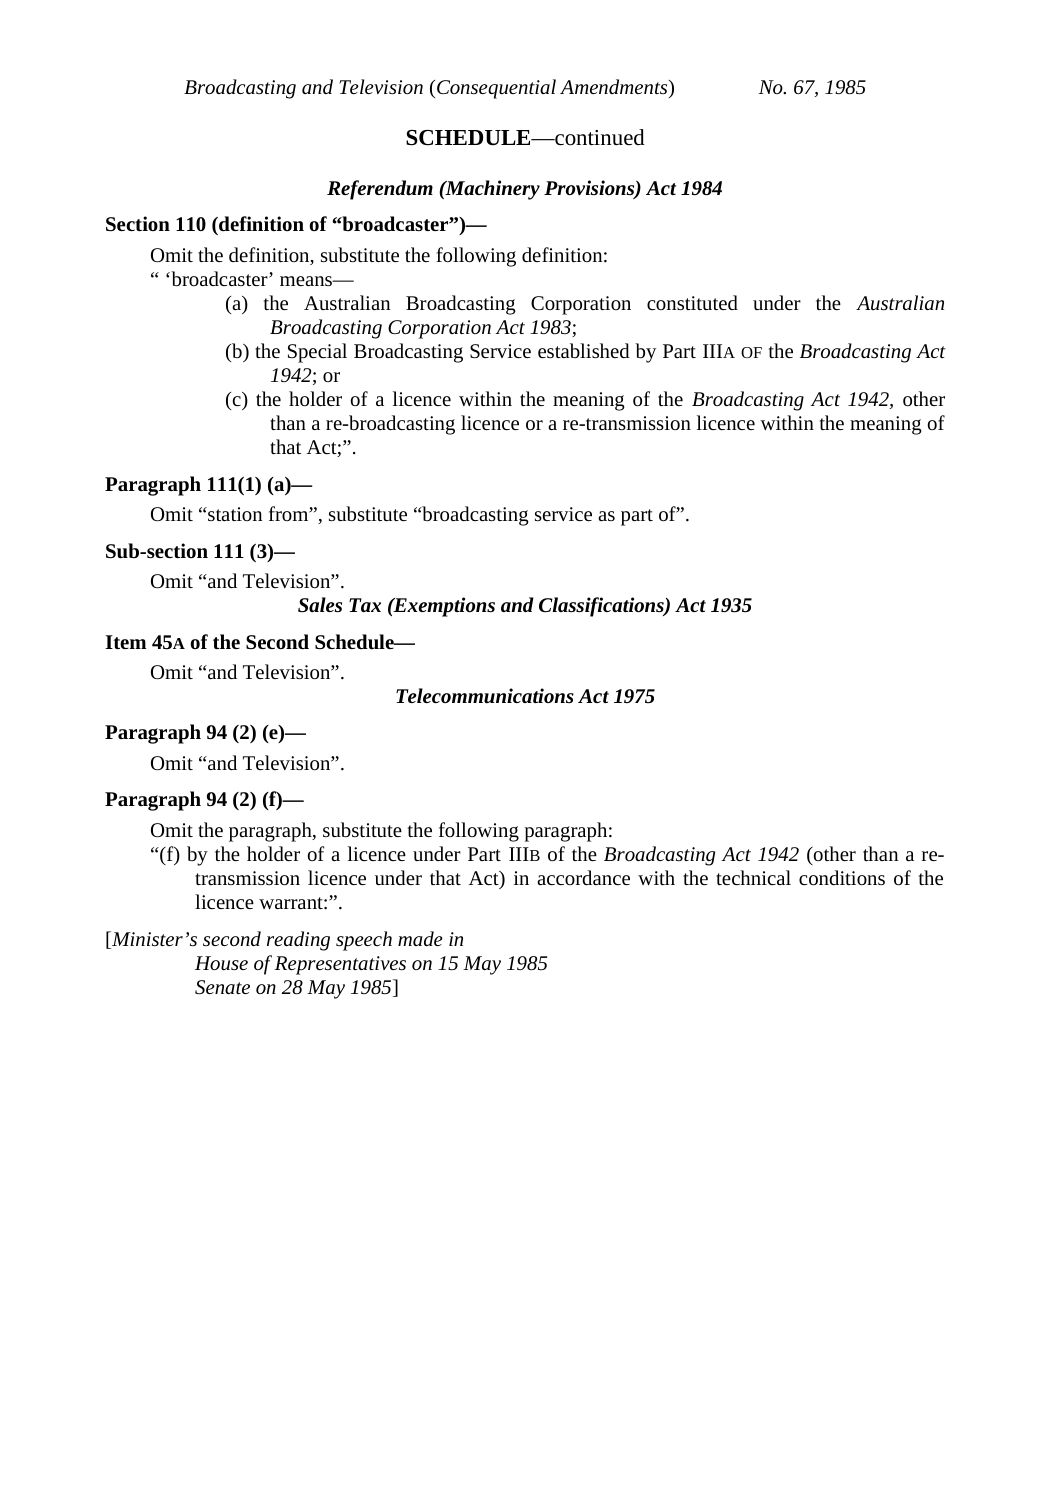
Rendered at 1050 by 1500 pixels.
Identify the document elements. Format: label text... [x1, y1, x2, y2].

text Omit “and Television”. [105, 569, 945, 593]
text SCHEDULE—continued [105, 124, 945, 151]
text Paragraph 94 (2) (f)— [105, 787, 945, 811]
text Section 110 (definition of “broadcaster”)— [105, 212, 945, 236]
text Referendum (Machinery Provisions) Act 1984 [105, 176, 945, 200]
text Sub-section 111 (3)— [105, 539, 945, 563]
text Paragraph 94 (2) (e)— [105, 721, 945, 744]
text Sales Tax (Exemptions and Classifications) Act 1935 [105, 593, 945, 617]
text Item 45a of the Second Schedule— [105, 629, 945, 654]
text House of Representatives on 15 May 1985 [195, 951, 945, 974]
text Omit the definition, substitute the following definition: [105, 243, 945, 267]
text Omit “station from”, substitute “broadcasting service as part of”. [105, 502, 945, 526]
text Omit “and Television”. [105, 660, 945, 684]
text Paragraph 111(1) (a)— [105, 472, 945, 496]
text Omit “and Television”. [150, 751, 945, 775]
text “ ‘broadcaster’ means— [105, 267, 945, 291]
text [Minister’s second reading speech made in [105, 926, 945, 951]
text Telecommunications Act 1975 [105, 684, 945, 708]
text (c) the holder of a licence within the meaning of the Broadcasting Act 1942, other than a re-broadcasting licence or a re-transmission licence within the meaning of that Act;”. [225, 387, 945, 459]
text Senate on 28 May 1985] [195, 974, 945, 999]
text Omit the paragraph, substitute the following paragraph: [105, 818, 945, 842]
text “(f) by the holder of a licence under Part IIIb of the Broadcasting Act 1942 (other than a re-transmission licence under that Act) in accordance with the technical conditions of the licence warrant:”. [150, 842, 945, 914]
text (a) the Australian Broadcasting Corporation constituted under the Australian Broadcasting Corporation Act 1983; [225, 291, 945, 339]
text (b) the Special Broadcasting Service established by Part IIIa of the Broadcasting Act 1942; or [225, 339, 945, 387]
